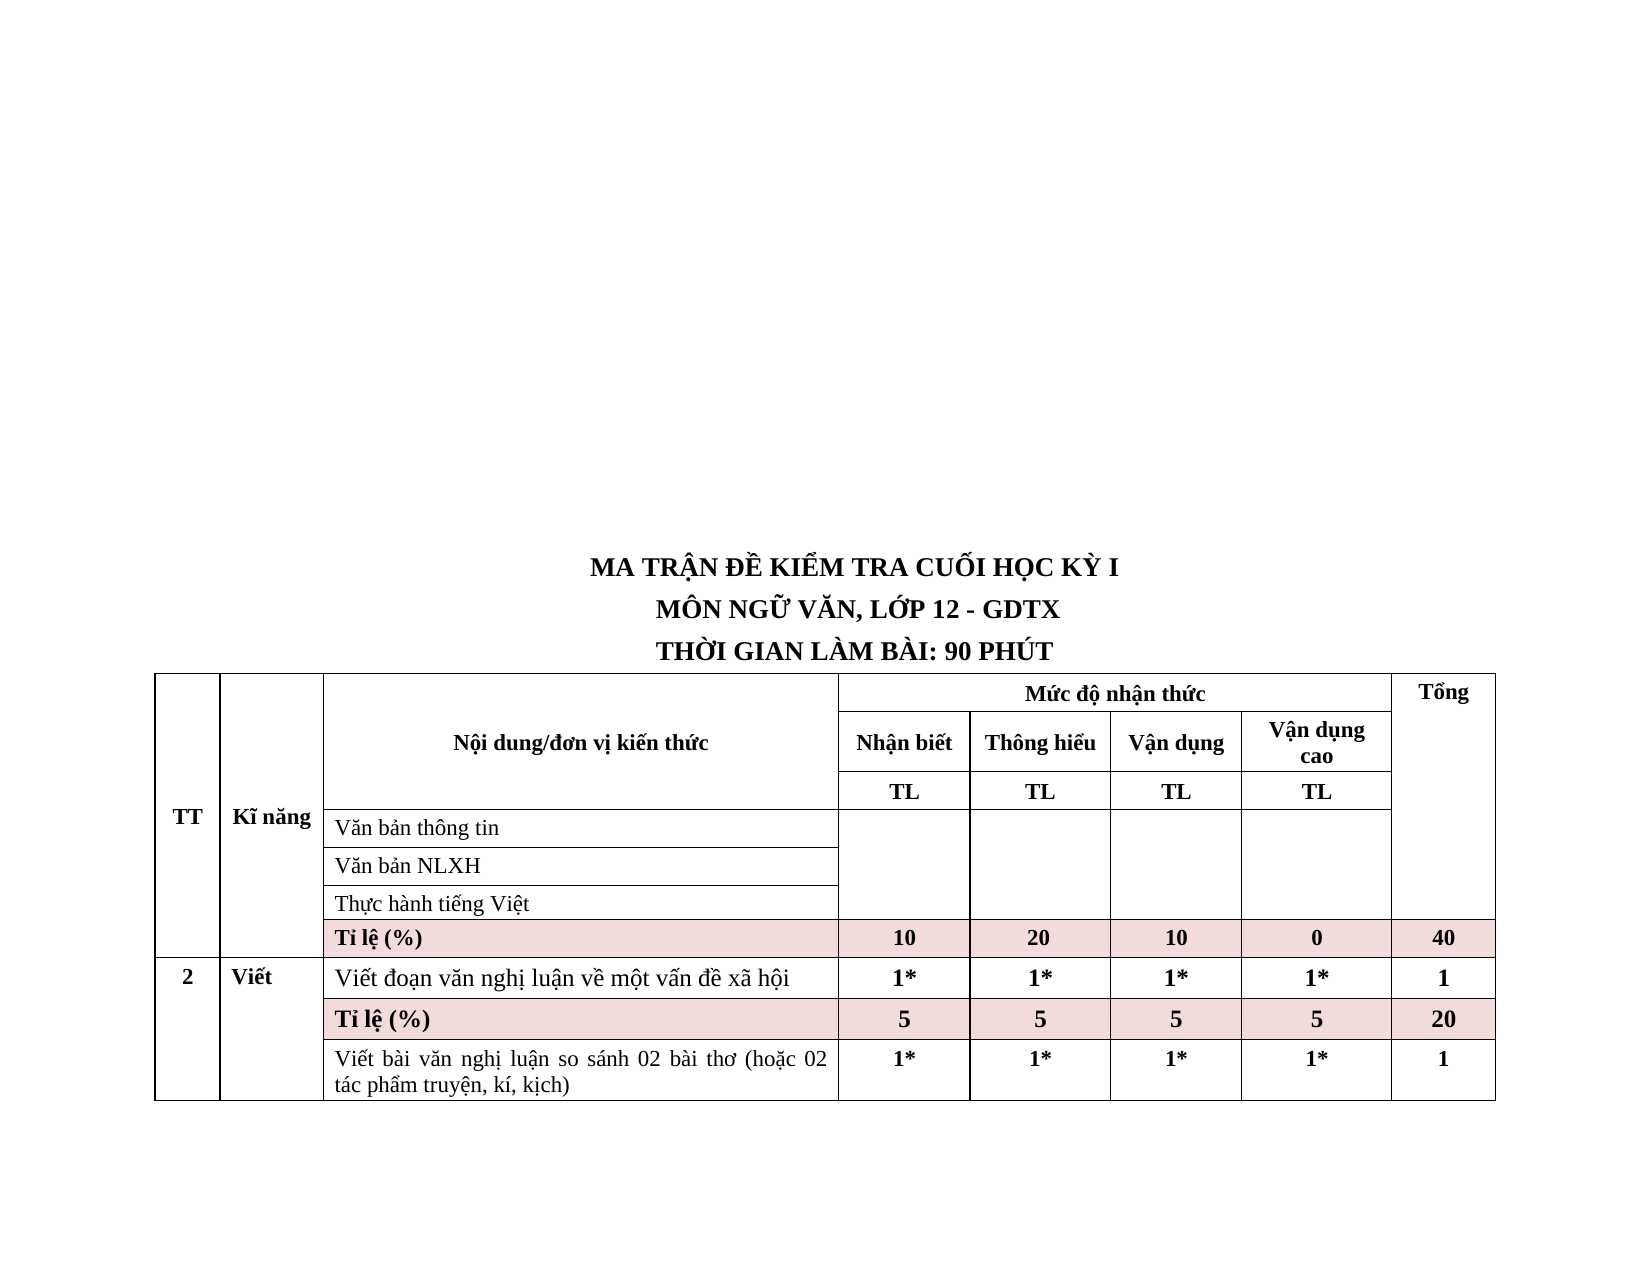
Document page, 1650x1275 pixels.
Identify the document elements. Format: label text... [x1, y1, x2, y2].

table_cell [1111, 810, 1241, 919]
table_cell 20 [1392, 999, 1495, 1039]
table_cell 1* [971, 958, 1110, 998]
table_cell Văn bản thông tin [324, 810, 838, 847]
table_cell TL [971, 772, 1110, 809]
table_cell 1* [1242, 958, 1391, 998]
table_cell TL [839, 772, 969, 809]
table_cell 5 [839, 999, 969, 1039]
table_cell 5 [1242, 999, 1391, 1039]
table_cell Tỉ lệ (%) [324, 999, 838, 1039]
text MA TRẬN ĐỀ KIỂM TRA CUỐI HỌC KỲ I [150, 551, 1500, 582]
table_cell 40 [1392, 920, 1495, 957]
table_cell 1* [839, 1040, 969, 1099]
table_cell Vận dụng cao [1242, 712, 1391, 771]
table_cell 1* [1111, 1040, 1241, 1099]
table_cell [971, 810, 1110, 919]
table_cell 10 [839, 920, 969, 957]
table_header TT [156, 674, 219, 957]
table_cell 1* [1242, 1040, 1391, 1099]
table_cell 1* [1111, 958, 1241, 998]
table_header Nội dung/đơn vị kiến thức [324, 674, 838, 809]
table_cell 5 [971, 999, 1110, 1039]
table_cell Thông hiểu [971, 712, 1110, 771]
table_cell [1242, 810, 1391, 919]
table_cell 2 [156, 958, 219, 1099]
table_cell Văn bản NLXH [324, 848, 838, 885]
table_cell Viết bài văn nghị luận so sánh 02 bài thơ (hoặc 02 tác phẩm truyện, kí, kịch) [324, 1040, 838, 1099]
table_header Tổng [1392, 674, 1495, 919]
table_cell [839, 810, 969, 919]
table_cell 1* [971, 1040, 1110, 1099]
table_cell 1* [839, 958, 969, 998]
table_cell TL [1111, 772, 1241, 809]
table_cell Viết đoạn văn nghị luận về một vấn đề xã hội [324, 958, 838, 998]
table_cell Viết [221, 958, 323, 1099]
table_cell 1 [1392, 1040, 1495, 1099]
text THỜI GIAN LÀM BÀI: 90 PHÚT [150, 635, 1500, 666]
table_cell 1 [1392, 958, 1495, 998]
table_header Kĩ năng [221, 674, 323, 957]
table_cell Thực hành tiếng Việt [324, 886, 838, 919]
table_header Mức độ nhận thức [839, 674, 1391, 711]
table_cell Tỉ lệ (%) [324, 920, 838, 957]
text MÔN NGỮ VĂN, LỚP 12 - GDTX [150, 593, 1500, 624]
table_cell Nhận biết [839, 712, 969, 771]
table_cell TL [1242, 772, 1391, 809]
table_cell 5 [1111, 999, 1241, 1039]
table_cell 0 [1242, 920, 1391, 957]
table_cell Vận dụng [1111, 712, 1241, 771]
table_cell 20 [971, 920, 1110, 957]
table_cell 10 [1111, 920, 1241, 957]
